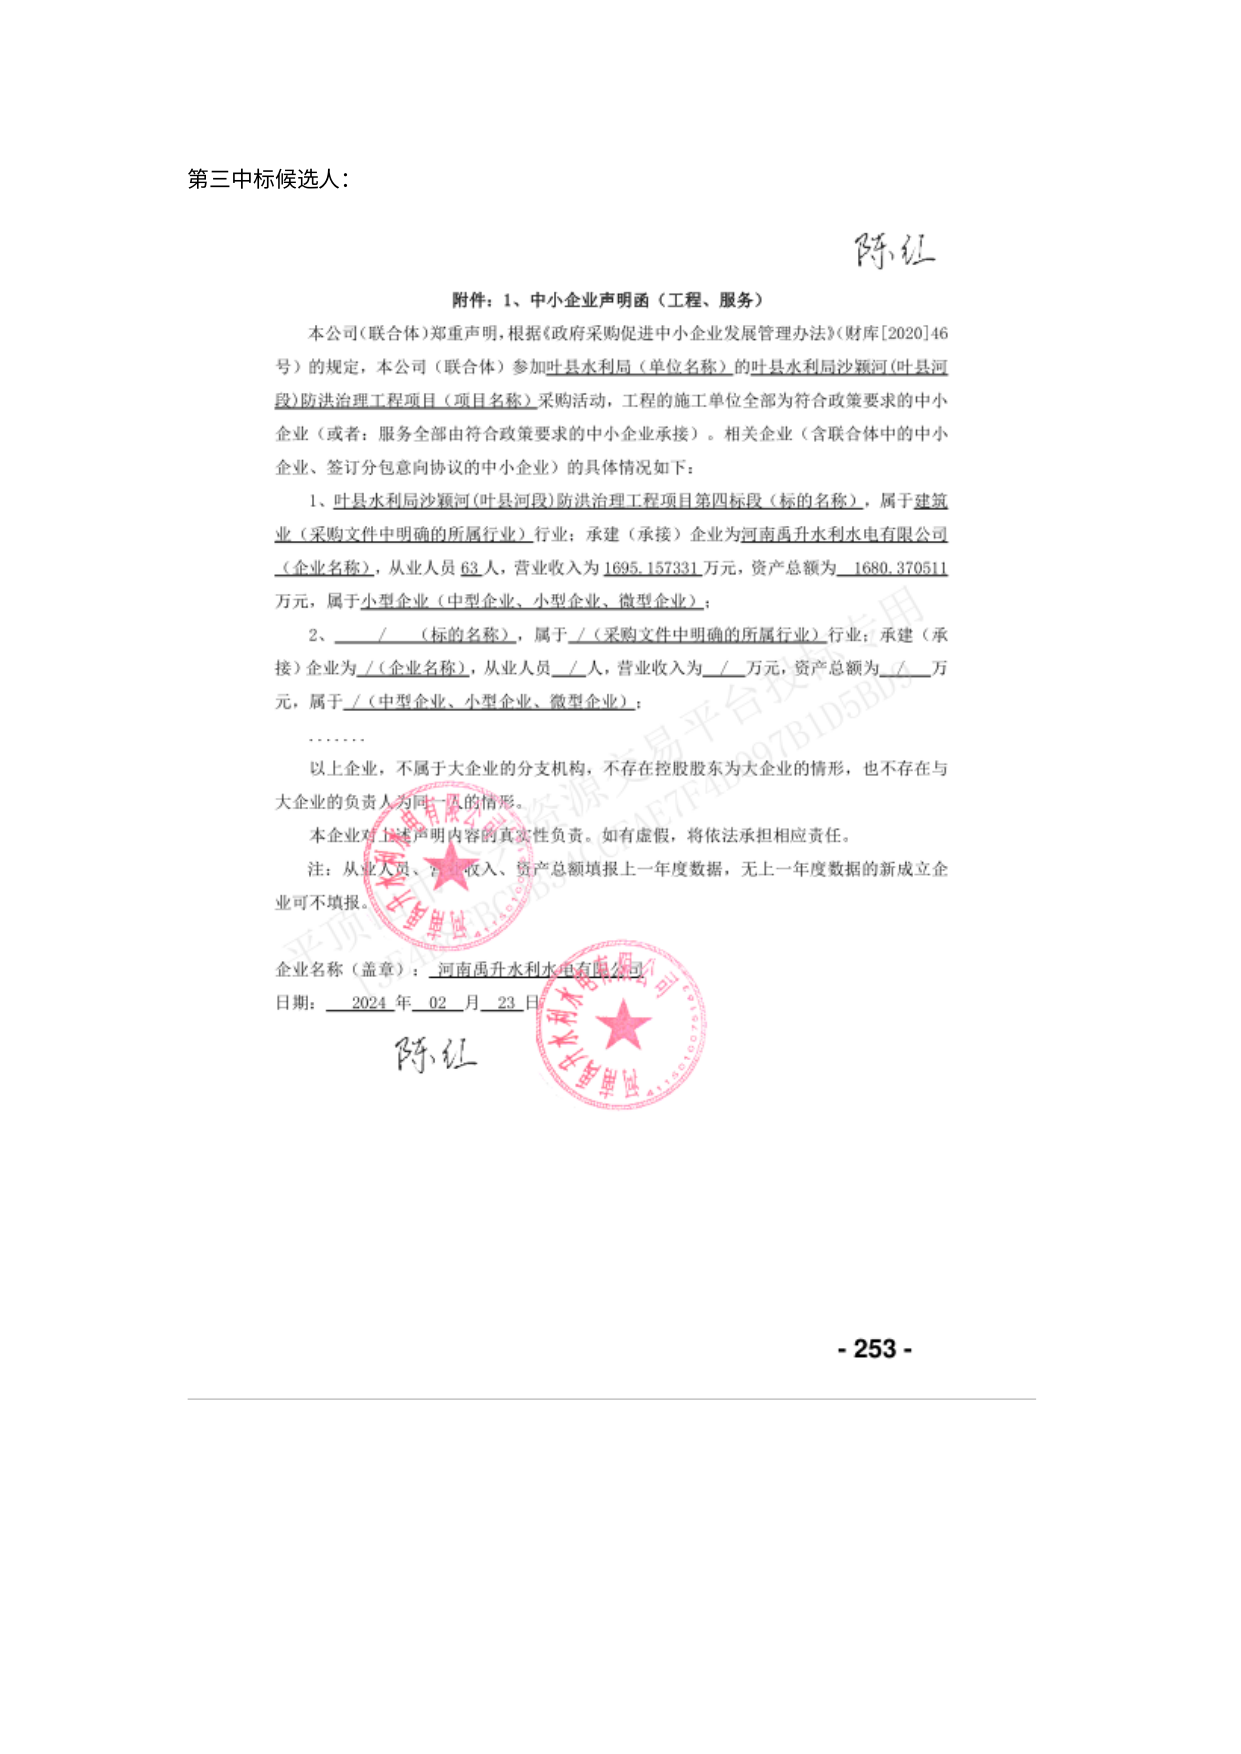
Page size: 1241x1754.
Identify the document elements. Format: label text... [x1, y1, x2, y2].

text 第三中标候选人： [187, 162, 1053, 194]
picture [187, 194, 1037, 1400]
